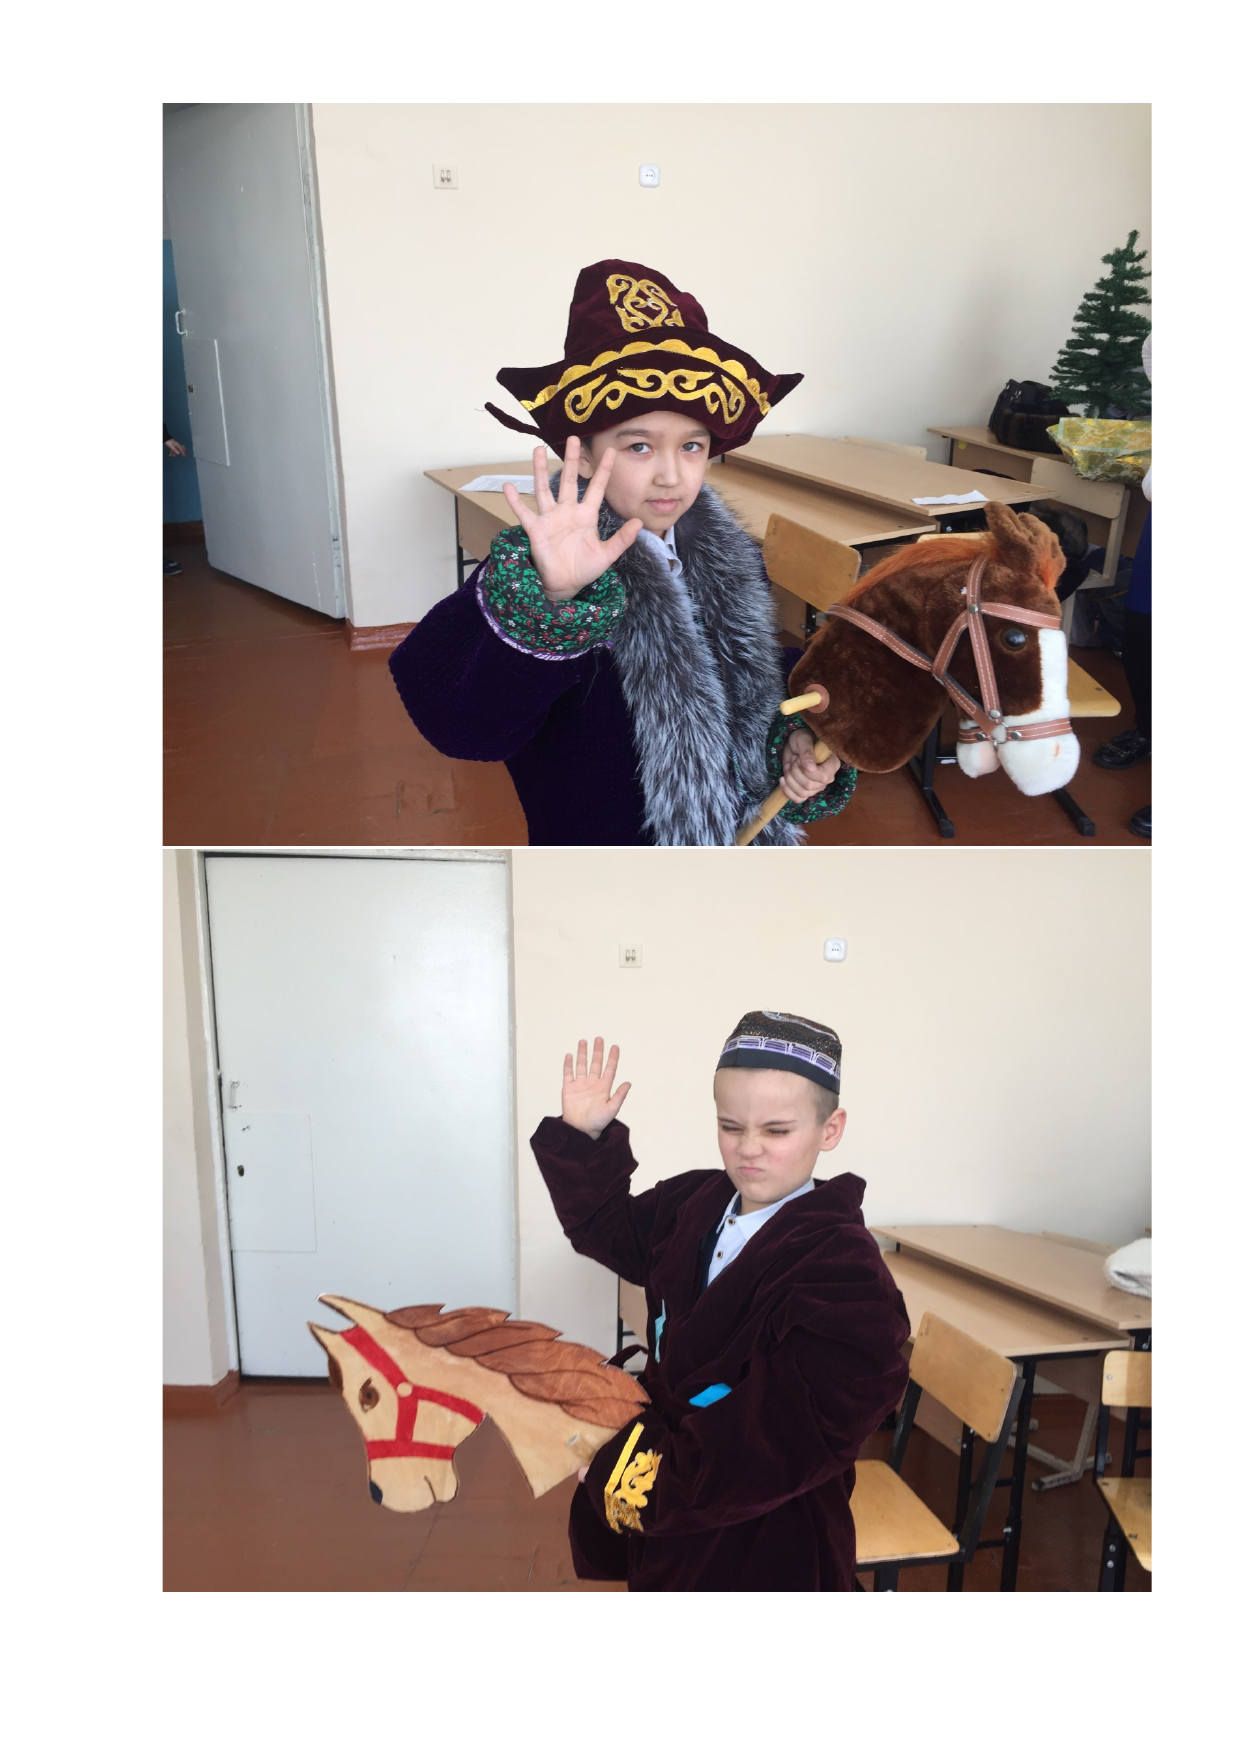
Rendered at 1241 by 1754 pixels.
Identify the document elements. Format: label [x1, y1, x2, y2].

picture [162, 103, 1152, 846]
picture [162, 849, 1152, 1592]
